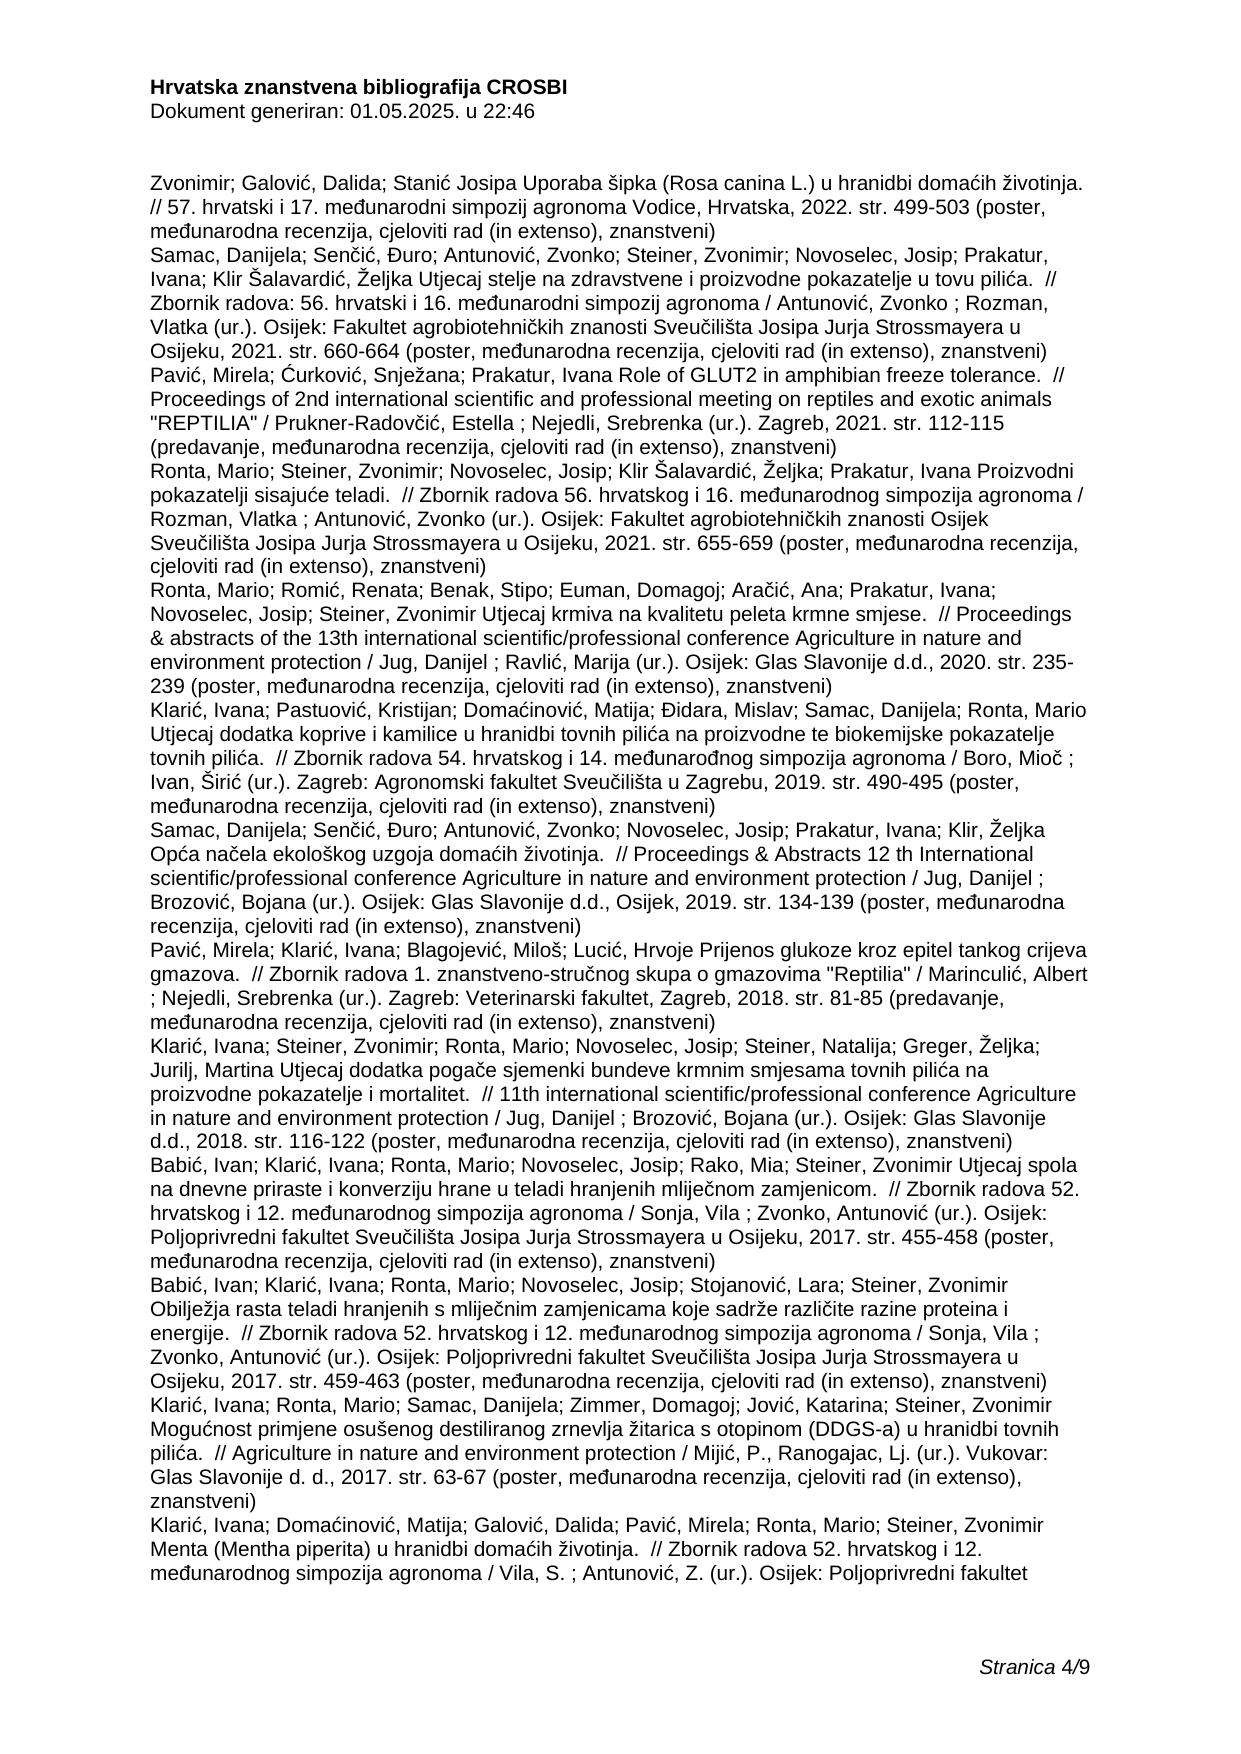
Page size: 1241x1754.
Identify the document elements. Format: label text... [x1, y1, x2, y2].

text Klarić, Ivana; Steiner, Zvonimir; Ronta, Mario; Novoselec, Josip; Steiner, Natalija; Greger, Željka; Jurilj, Martina [150, 1033, 1090, 1153]
text Samac, Danijela; Senčić, Đuro; Antunović, Zvonko; Steiner, Zvonimir; Novoselec, Josip; Prakatur, Ivana; Klir Šalavardić, Željka [150, 243, 1090, 363]
text Samac, Danijela; Senčić, Đuro; Antunović, Zvonko; Novoselec, Josip; Prakatur, Ivana; Klir, Željka [150, 818, 1090, 938]
text Pavić, Mirela; Klarić, Ivana; Blagojević, Miloš; Lucić, Hrvoje [150, 938, 1090, 1033]
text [150, 171, 1090, 243]
text Klarić, Ivana; Ronta, Mario; Samac, Danijela; Zimmer, Domagoj; Jović, Katarina; Steiner, Zvonimir [150, 1393, 1090, 1513]
text Ronta, Mario; Romić, Renata; Benak, Stipo; Euman, Domagoj; Aračić, Ana; Prakatur, Ivana; Novoselec, Josip; Steiner, Zvonimir [150, 578, 1090, 698]
text Pavić, Mirela; Ćurković, Snježana; Prakatur, Ivana [150, 363, 1090, 458]
text Babić, Ivan; Klarić, Ivana; Ronta, Mario; Novoselec, Josip; Rako, Mia; Steiner, Zvonimir [150, 1153, 1090, 1273]
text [150, 1513, 1090, 1584]
text Ronta, Mario; Steiner, Zvonimir; Novoselec, Josip; Klir Šalavardić, Željka; Prakatur, Ivana [150, 458, 1090, 578]
text Babić, Ivan; Klarić, Ivana; Ronta, Mario; Novoselec, Josip; Stojanović, Lara; Steiner, Zvonimir [150, 1273, 1090, 1393]
text Klarić, Ivana; Pastuović, Kristijan; Domaćinović, Matija; Đidara, Mislav; Samac, Danijela; Ronta, Mario [150, 698, 1090, 818]
